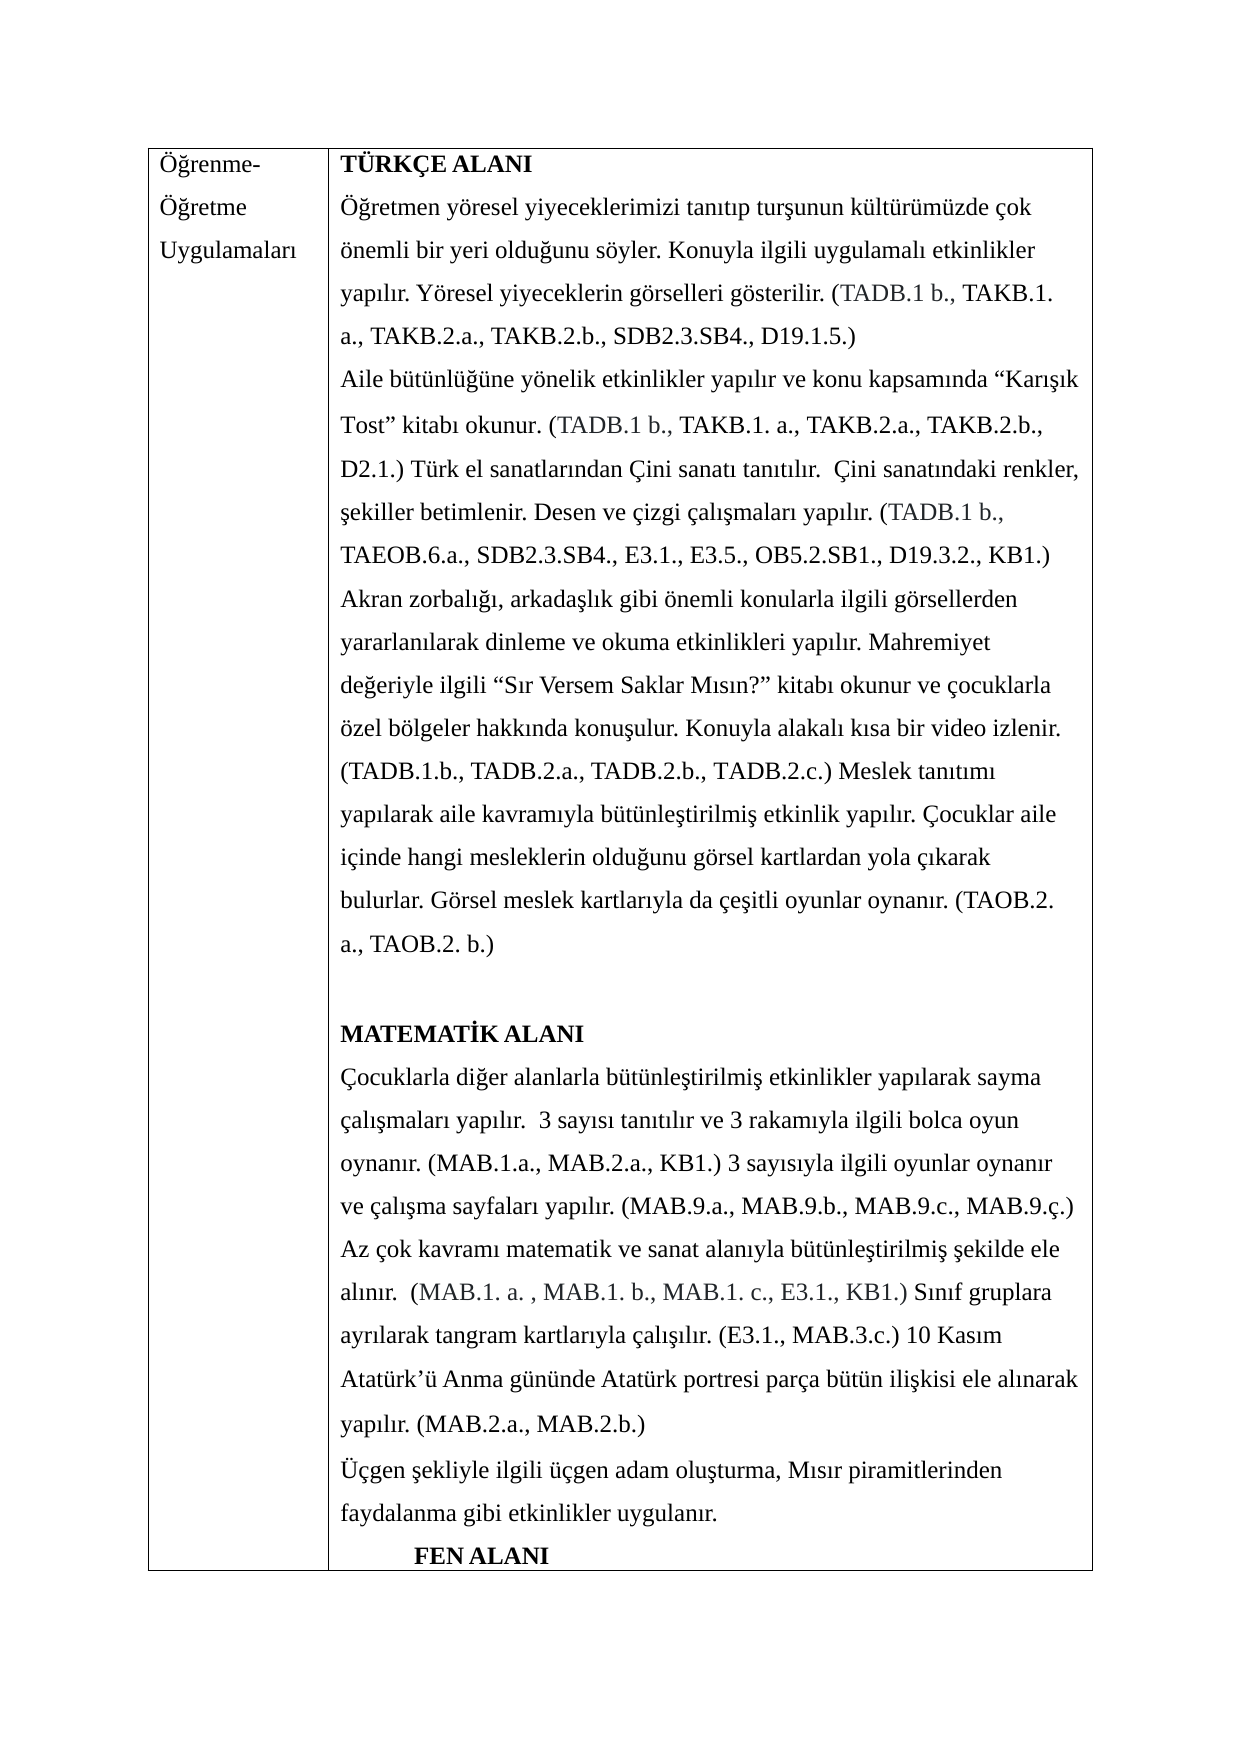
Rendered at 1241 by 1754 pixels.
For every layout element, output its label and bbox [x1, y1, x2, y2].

table_header [149, 149, 328, 1570]
table_header [329, 149, 1092, 1570]
